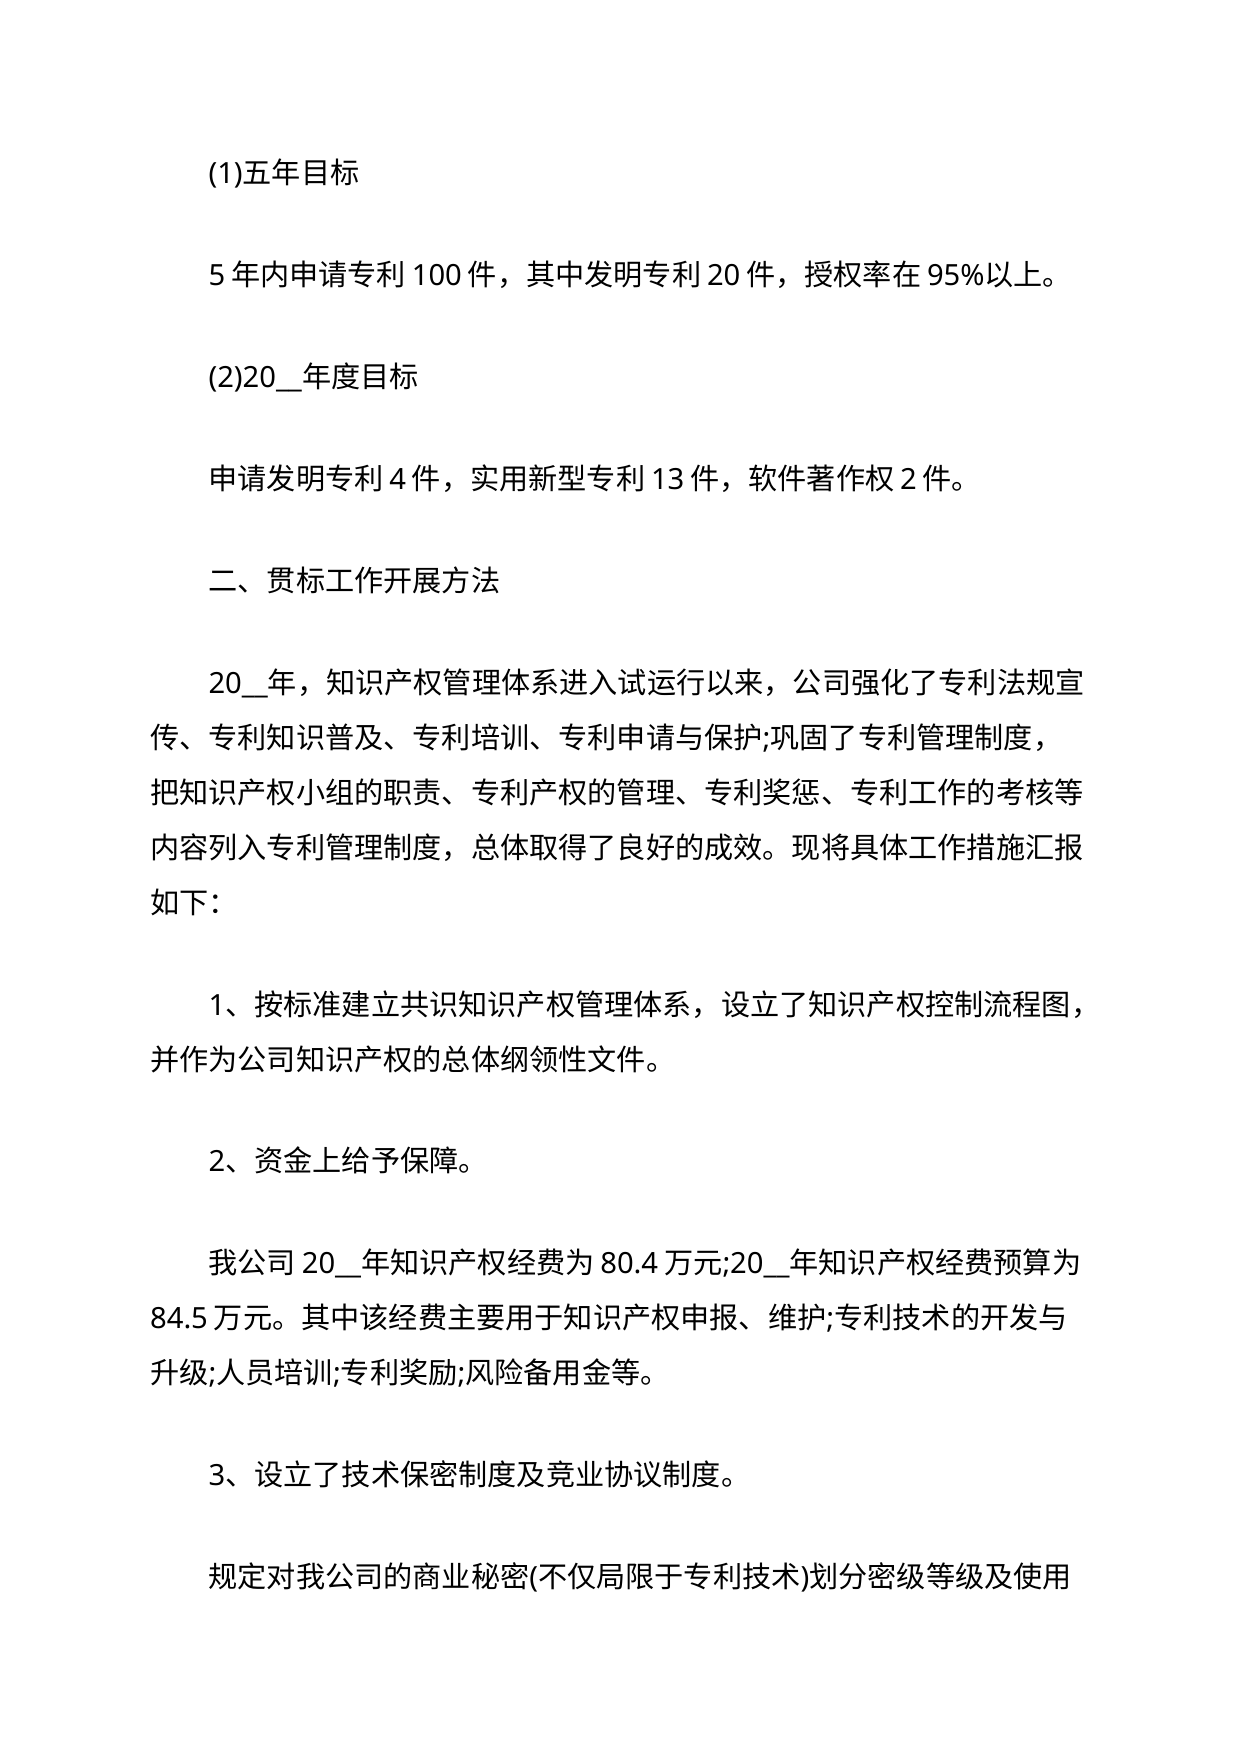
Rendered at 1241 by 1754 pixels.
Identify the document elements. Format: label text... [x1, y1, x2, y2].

text 5年内申请专利100件，其中发明专利20件，授权率在95%以上。 [150, 252, 1090, 294]
text (1)五年目标 [150, 150, 1090, 192]
text 二、贯标工作开展方法 [150, 558, 1090, 600]
text 2、资金上给予保障。 [150, 1138, 1090, 1180]
text 20__年，知识产权管理体系进入试运行以来，公司强化了专利法规宣传、专利知识普及、专利培训、专利申请与保护;巩固了专利管理制度，把知识产权小组的职责、专利产权的管理、专利奖惩、专利工作的考核等内容列入专利管理制度，总体取得了良好的成效。现将具体工作措施汇报如下： [150, 660, 1090, 922]
text (2)20__年度目标 [150, 354, 1090, 396]
text 我公司20__年知识产权经费为80.4万元;20__年知识产权经费预算为84.5万元。其中该经费主要用于知识产权申报、维护;专利技术的开发与升级;人员培训;专利奖励;风险备用金等。 [150, 1240, 1090, 1392]
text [150, 1554, 1090, 1596]
text 申请发明专利4件，实用新型专利13件，软件著作权2件。 [150, 456, 1090, 498]
text 1、按标准建立共识知识产权管理体系，设立了知识产权控制流程图，并作为公司知识产权的总体纲领性文件。 [150, 981, 1090, 1078]
text 3、设立了技术保密制度及竞业协议制度。 [150, 1452, 1090, 1494]
